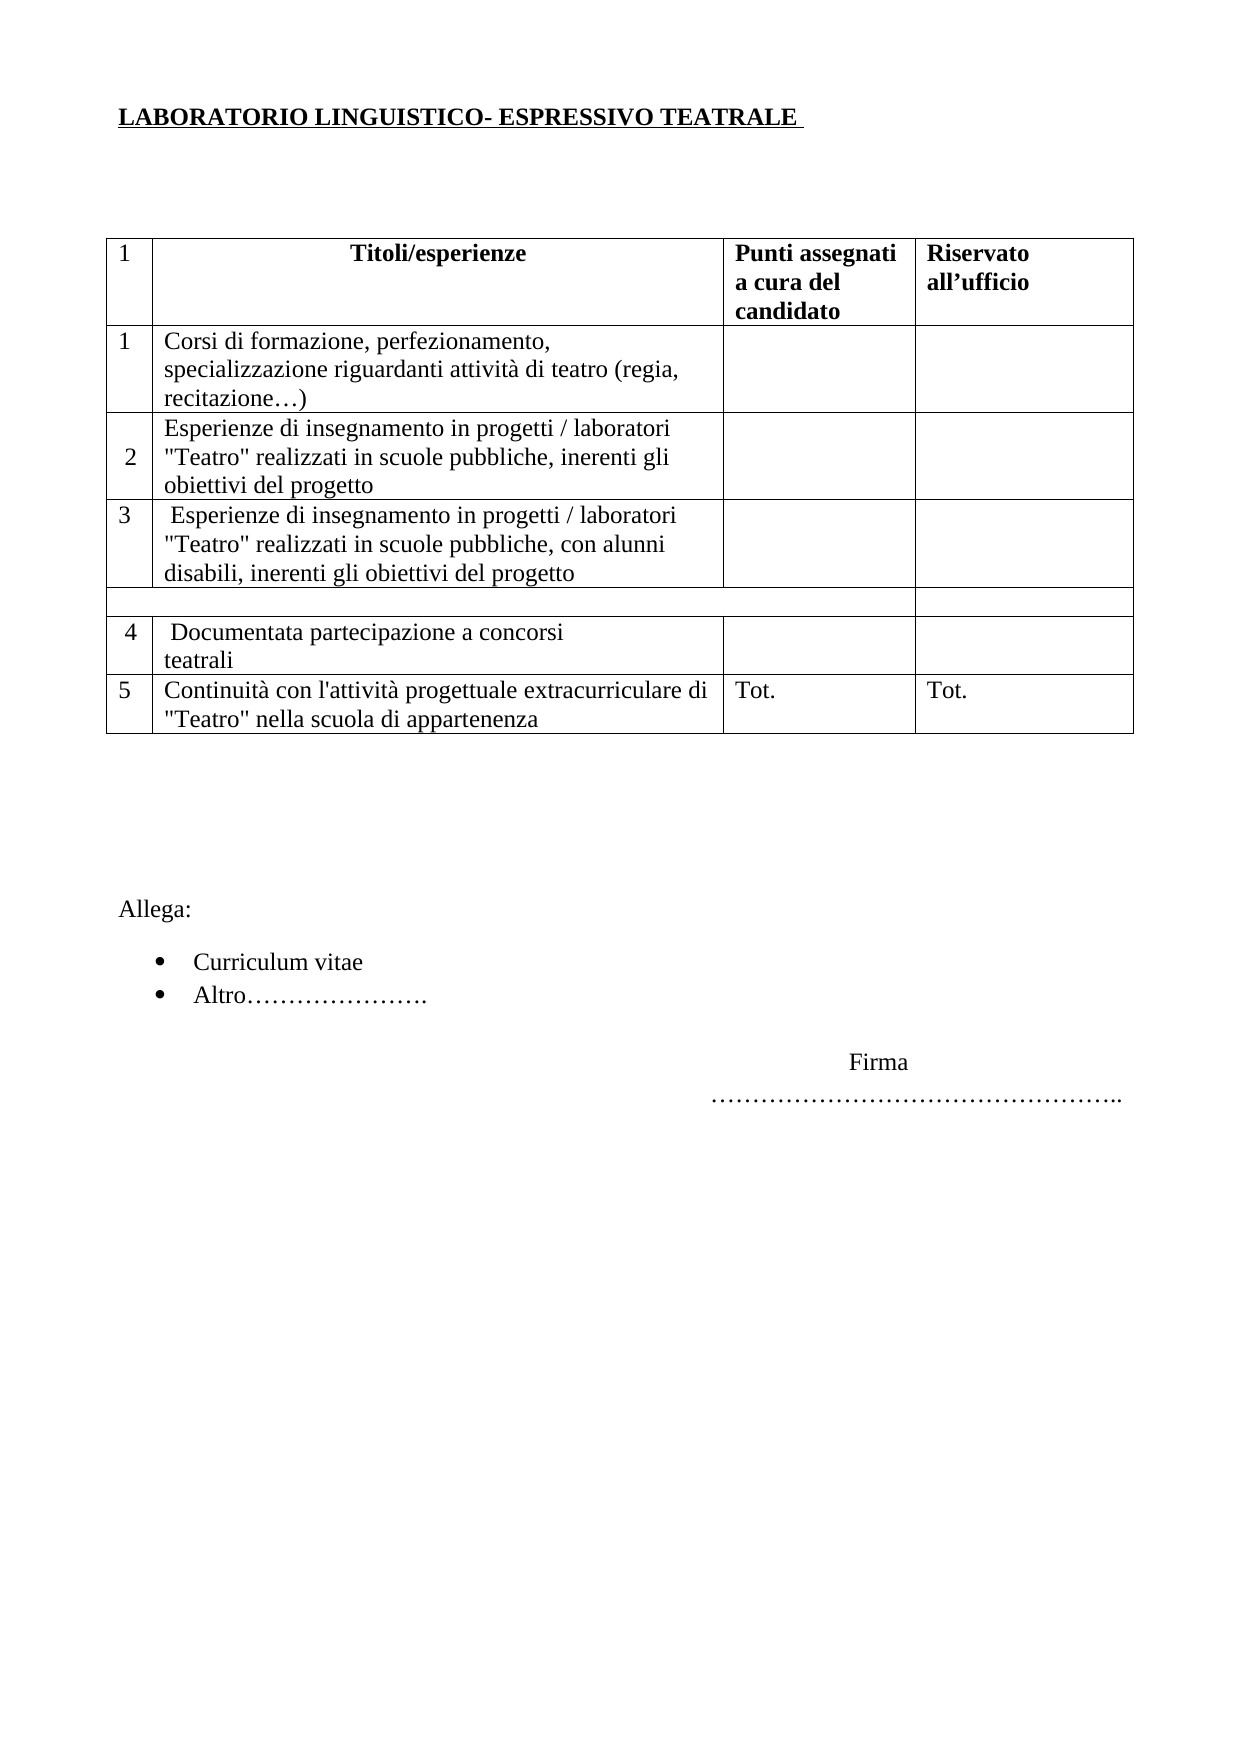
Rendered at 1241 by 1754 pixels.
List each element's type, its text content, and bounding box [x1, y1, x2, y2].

table_cell [724, 617, 915, 674]
table_cell Corsi di formazione, perfezionamento, specializzazione riguardanti attività di teatro (regia, recitazione…) [153, 326, 723, 412]
table_cell Esperienze di insegnamento in progetti / laboratori "Teatro" realizzati in scuole pubbliche, con alunni disabili, inerenti gli obiettivi del progetto [153, 500, 723, 587]
table_cell [724, 500, 915, 587]
table_cell [916, 500, 1133, 587]
table_header 1 [107, 239, 152, 325]
table_header Riservato all’ufficio [916, 239, 1133, 325]
list Firma [193, 1047, 1122, 1075]
table_cell 2 [107, 413, 152, 499]
list Altro…………………. [156, 981, 1122, 1009]
table_cell Tot. [724, 675, 915, 733]
table_cell [107, 588, 915, 616]
table_cell [916, 326, 1133, 412]
table_cell [724, 326, 915, 412]
table_cell [916, 588, 1133, 616]
table_cell Esperienze di insegnamento in progetti / laboratori "Teatro" realizzati in scuole pubbliche, inerenti gli obiettivi del progetto [153, 413, 723, 499]
table_header Titoli/esperienze [153, 239, 723, 325]
table_cell Tot. [916, 675, 1133, 733]
table_header Punti assegnati a cura del candidato [724, 239, 915, 325]
list ………………………………………….. [193, 1079, 1122, 1108]
table_cell 1 [107, 326, 152, 412]
list Curriculum vitae [156, 947, 1122, 976]
table_cell [916, 617, 1133, 674]
table_cell [916, 413, 1133, 499]
text Allega: [118, 894, 1122, 922]
table_cell [724, 413, 915, 499]
text LABORATORIO LINGUISTICO- ESPRESSIVO TEATRALE [118, 102, 1122, 131]
table_cell Continuità con l'attività progettuale extracurriculare di "Teatro" nella scuola di appartenenza [153, 675, 723, 733]
table_cell Documentata partecipazione a concorsi teatrali [153, 617, 723, 674]
table_cell 3 [107, 500, 152, 587]
table_cell 5 [107, 675, 152, 733]
table_cell 4 [107, 617, 152, 674]
